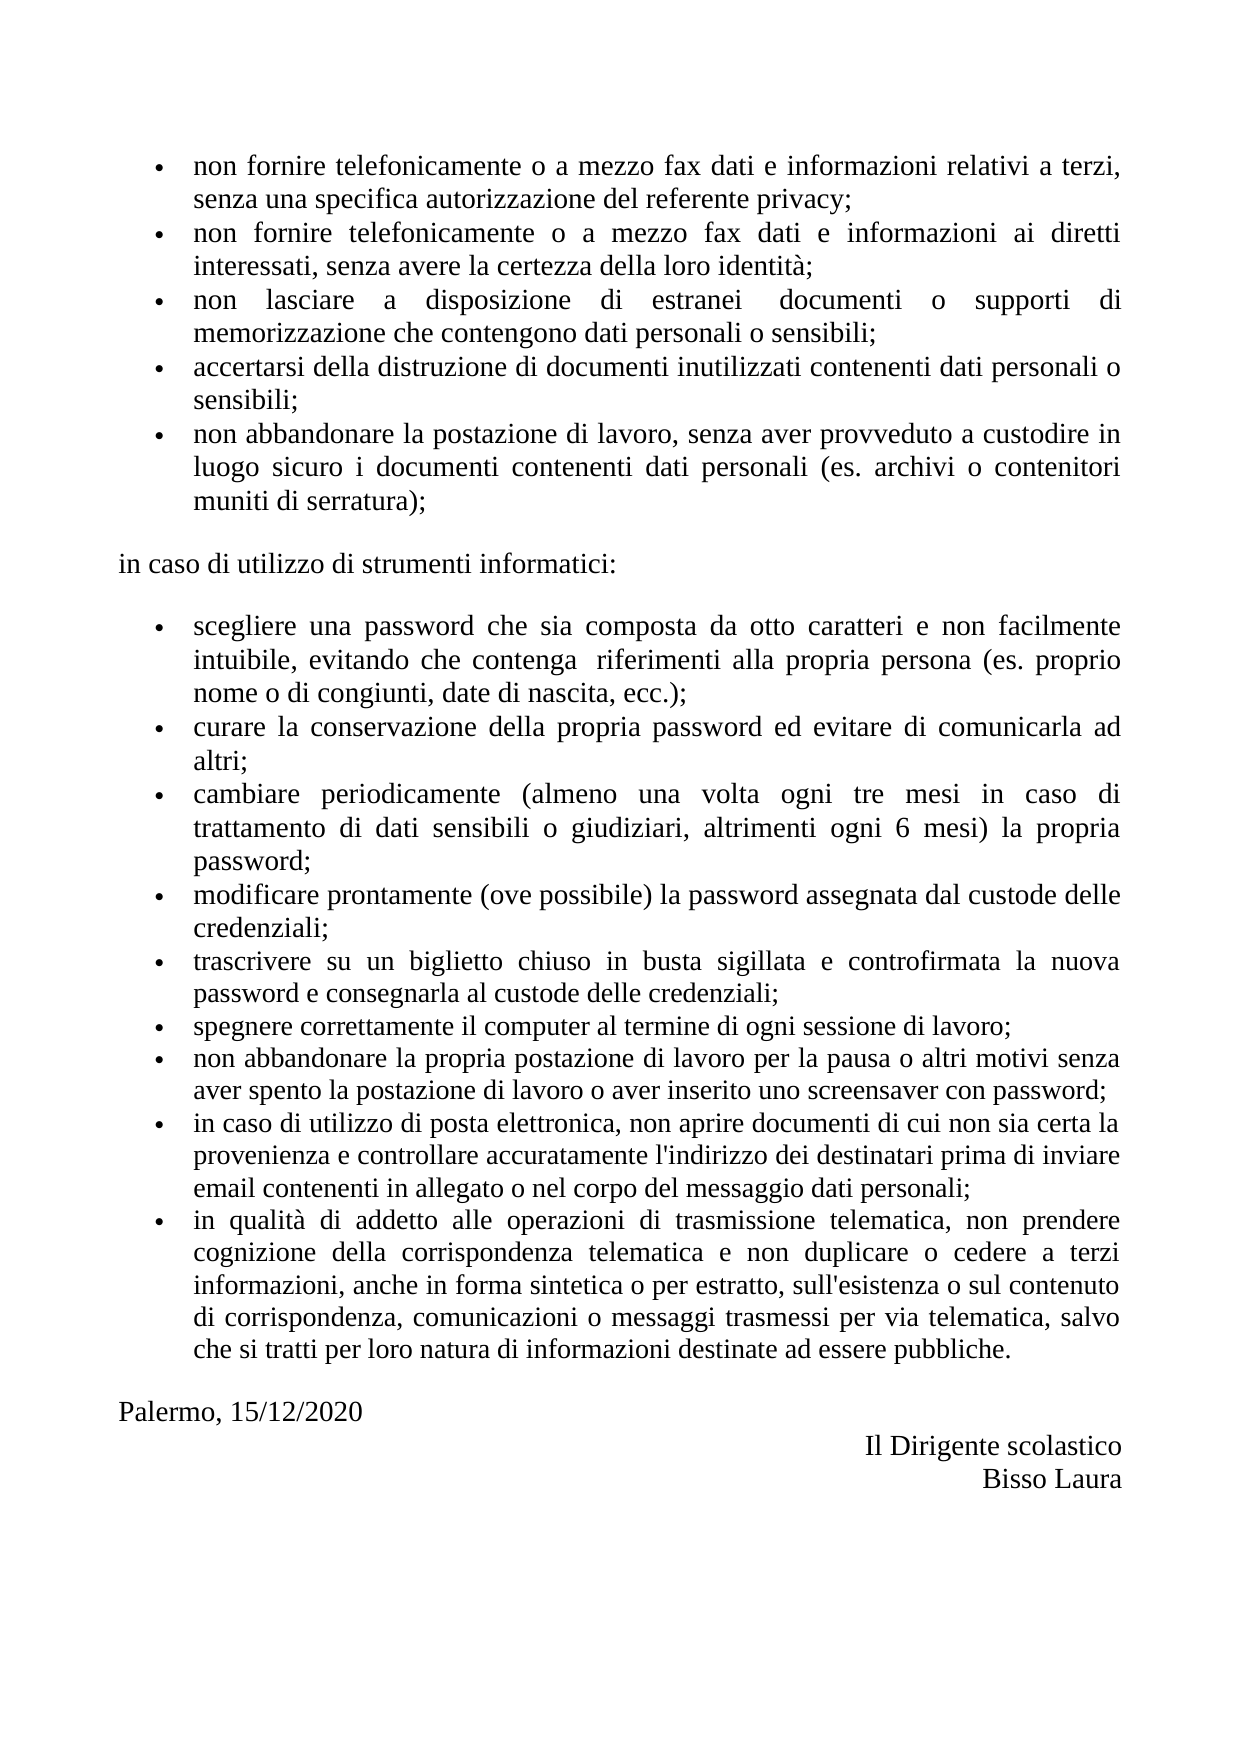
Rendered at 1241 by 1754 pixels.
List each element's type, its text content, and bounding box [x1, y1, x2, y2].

list non fornire telefonicamente o a mezzo fax dati e informazioni relativi a terzi, senza una specifica autorizzazione del referente privacy; [156, 148, 1122, 215]
list trascrivere su un biglietto chiuso in busta sigillata e controfirmata la nuova password e consegnarla al custode delle credenziali; [156, 944, 1122, 1009]
list accertarsi della distruzione di documenti inutilizzati contenenti dati personali o sensibili; [156, 349, 1122, 416]
list in qualità di addetto alle operazioni di trasmissione telematica, non prendere cognizione della corrispondenza telematica e non duplicare o cedere a terzi informazioni, anche in forma sintetica o per estratto, sull'esistenza o sul contenuto di corrispondenza, comunicazioni o messaggi trasmessi per via telematica, salvo che si tratti per loro natura di informazioni destinate ad essere pubbliche. [156, 1203, 1122, 1365]
list curare la conservazione della propria password ed evitare di comunicarla ad altri; [156, 709, 1122, 776]
list spegnere correttamente il computer al termine di ogni sessione di lavoro; [156, 1009, 1122, 1041]
list non lasciare a disposizione di estranei documenti o supporti di memorizzazione che contengono dati personali o sensibili; [156, 282, 1122, 349]
text Palermo, 15/12/2020 [118, 1394, 1122, 1428]
list modificare prontamente (ove possibile) la password assegnata dal custode delle credenziali; [156, 877, 1122, 944]
text Il Dirigente scolastico Bisso Laura [118, 1428, 1122, 1495]
list scegliere una password che sia composta da otto caratteri e non facilmente intuibile, evitando che contenga riferimenti alla propria persona (es. proprio nome o di congiunti, date di nascita, ecc.); [156, 608, 1122, 709]
list non fornire telefonicamente o a mezzo fax dati e informazioni ai diretti interessati, senza avere la certezza della loro identità; [156, 215, 1122, 282]
list in caso di utilizzo di posta elettronica, non aprire documenti di cui non sia certa la provenienza e controllare accuratamente l'indirizzo dei destinatari prima di inviare email contenenti in allegato o nel corpo del messaggio dati personali; [156, 1106, 1122, 1203]
text in caso di utilizzo di strumenti informatici: [118, 546, 1122, 579]
list non abbandonare la postazione di lavoro, senza aver provveduto a custodire in luogo sicuro i documenti contenenti dati personali (es. archivi o contenitori muniti di serratura); [156, 416, 1122, 517]
list cambiare periodicamente (almeno una volta ogni tre mesi in caso di trattamento di dati sensibili o giudiziari, altrimenti ogni 6 mesi) la propria password; [156, 776, 1122, 877]
list non abbandonare la propria postazione di lavoro per la pausa o altri motivi senza aver spento la postazione di lavoro o aver inserito uno screensaver con password; [156, 1041, 1122, 1106]
